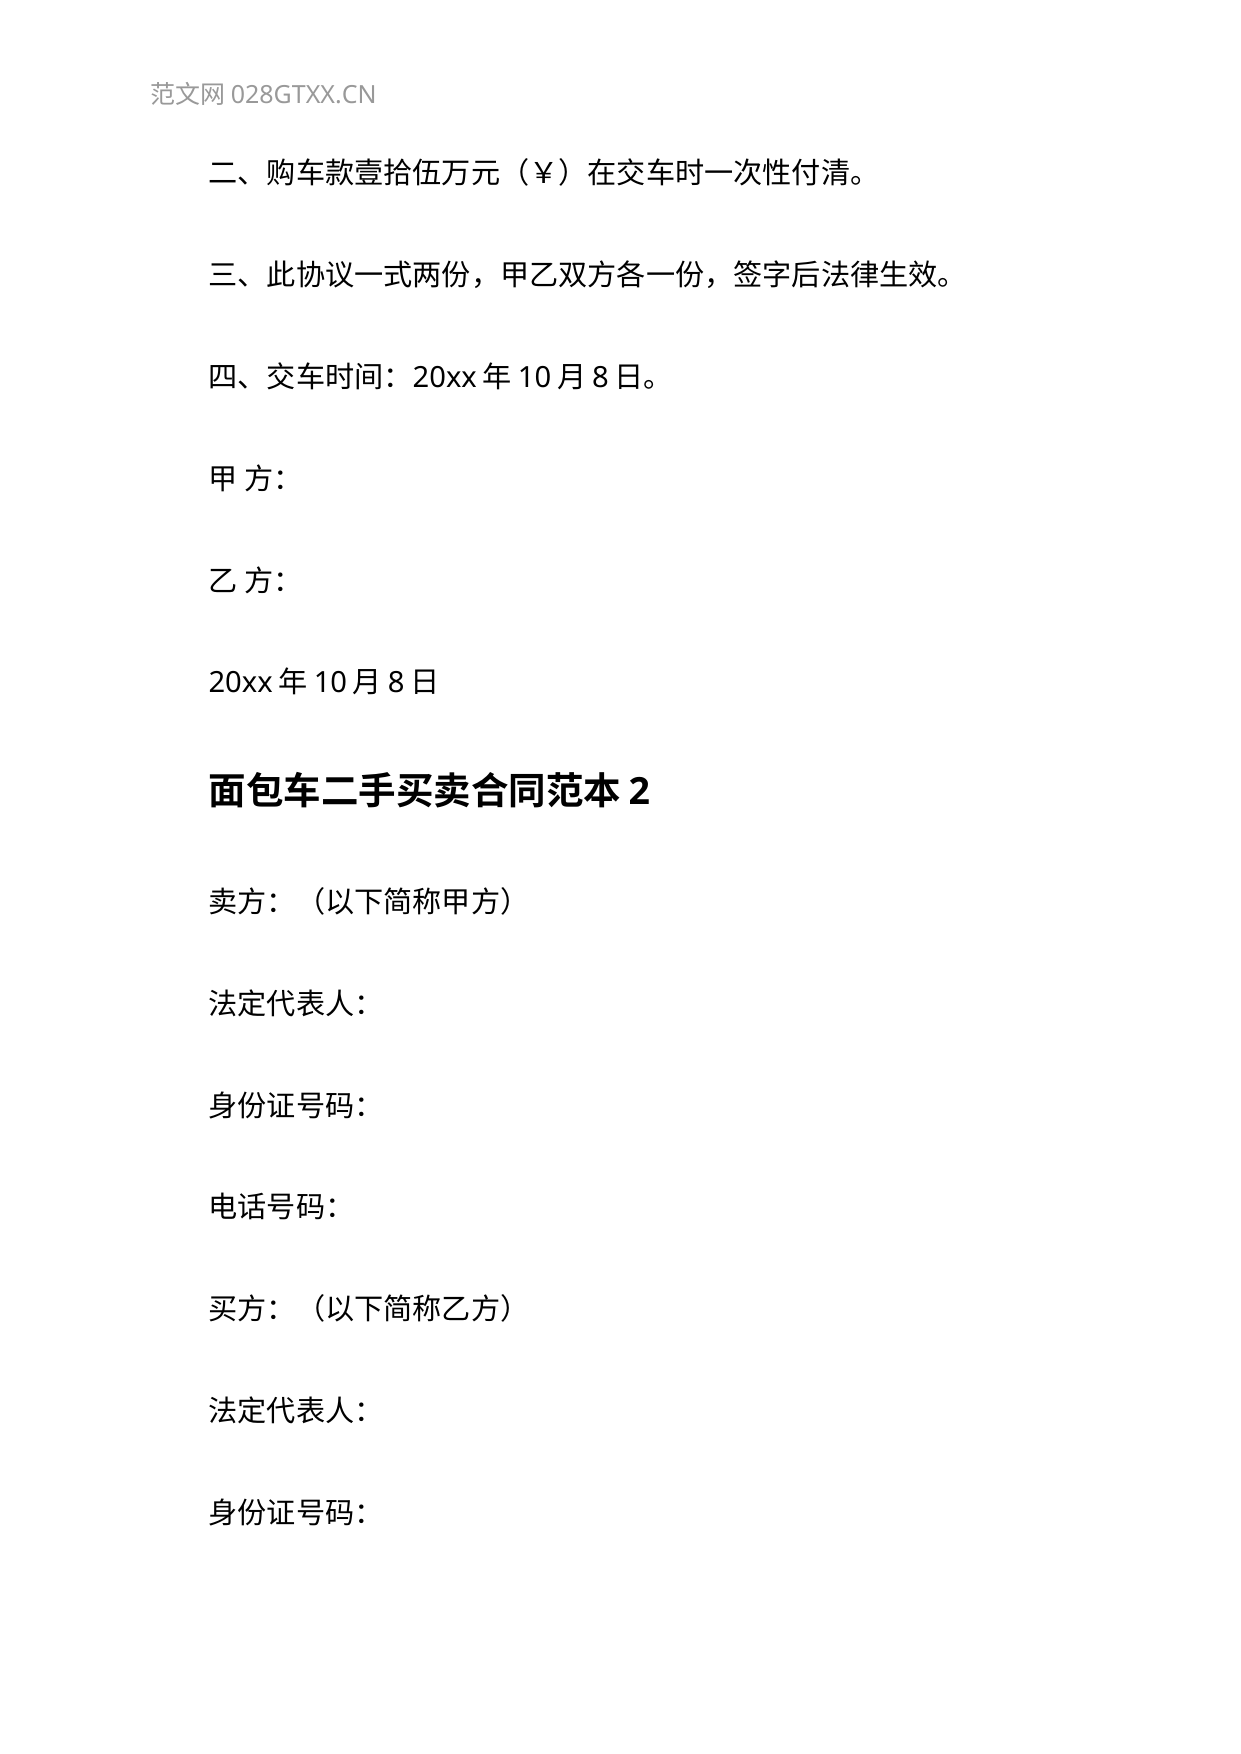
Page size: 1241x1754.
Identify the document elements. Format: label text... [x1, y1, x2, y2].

text 身份证号码： [150, 1082, 1090, 1124]
text 四、交车时间：20xx年10月8日。 [150, 353, 1090, 396]
text 面包车二手买卖合同范本2 [150, 761, 1090, 816]
text 乙 方： [150, 557, 1090, 599]
text 卖方：（以下简称甲方） [150, 879, 1090, 921]
text 20xx年10月8日 [150, 659, 1090, 701]
text 电话号码： [150, 1184, 1090, 1226]
text 三、此协议一式两份，甲乙双方各一份，签字后法律生效。 [150, 252, 1090, 294]
text 法定代表人： [150, 1387, 1090, 1430]
text 法定代表人： [150, 980, 1090, 1023]
text 身份证号码： [150, 1489, 1090, 1532]
text 甲 方： [150, 456, 1090, 498]
text 买方：（以下简称乙方） [150, 1286, 1090, 1328]
text 二、购车款壹拾伍万元（￥）在交车时一次性付清。 [150, 150, 1090, 192]
